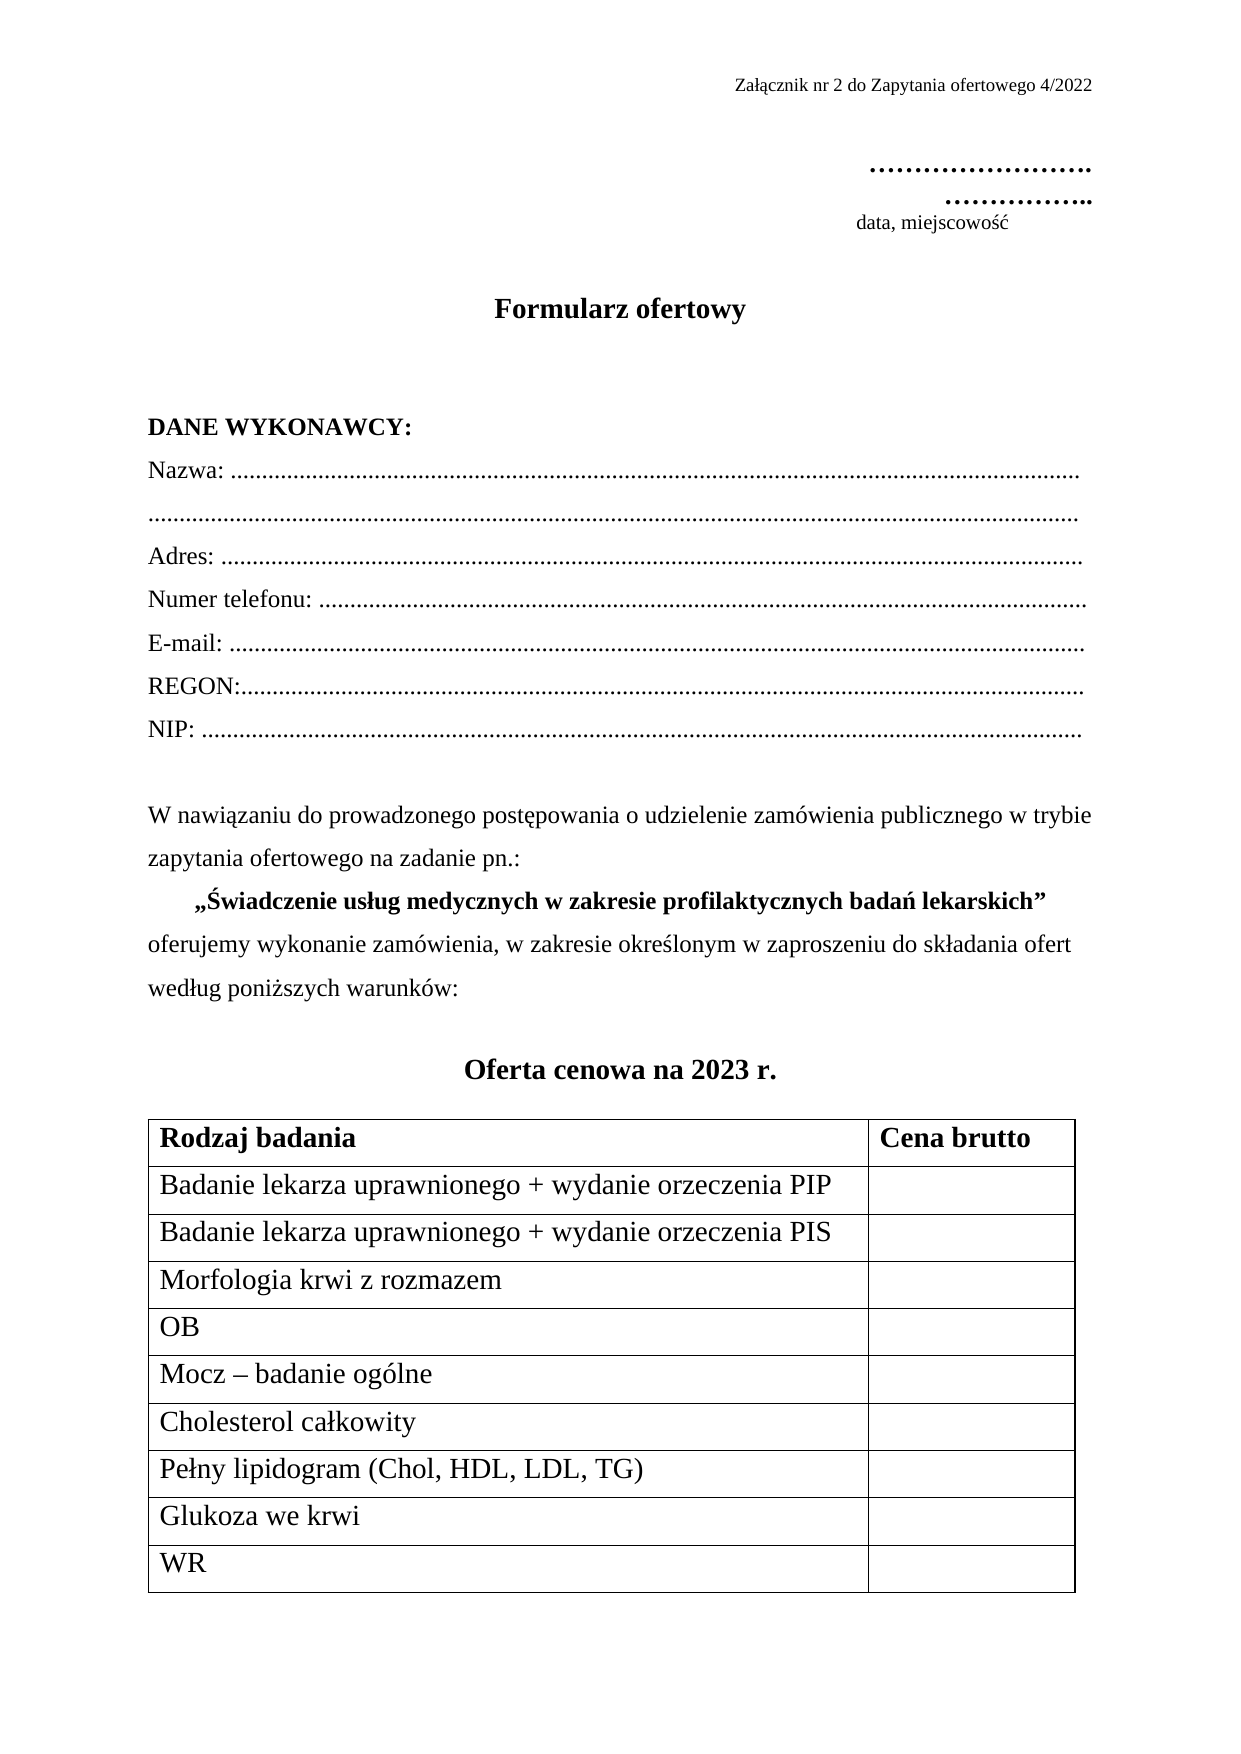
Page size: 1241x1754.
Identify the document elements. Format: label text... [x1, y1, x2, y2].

text Adres: .......................................................................................................................................... [148, 541, 1093, 570]
text …………………….…………….. [148, 148, 1093, 210]
text Nazwa: ........................................................................................................................................ ..................................................................................................................................................... [148, 455, 1093, 527]
table_cell Morfologia krwi z rozmazem [149, 1262, 868, 1308]
table_cell [869, 1215, 1074, 1261]
table_cell [869, 1498, 1074, 1544]
table_cell Pełny lipidogram (Chol, HDL, LDL, TG) [149, 1451, 868, 1497]
text „Świadczenie usług medycznych w zakresie profilaktycznych badań lekarskich” [148, 886, 1093, 915]
table_header Rodzaj badania [149, 1120, 868, 1166]
table_cell [869, 1262, 1074, 1308]
text REGON:....................................................................................................................................... [148, 671, 1093, 699]
table_cell [869, 1546, 1074, 1592]
text oferujemy wykonanie zamówienia, w zakresie określonym w zaproszeniu do składania ofert według poniższych warunków: [148, 929, 1093, 1001]
text W nawiązaniu do prowadzonego postępowania o udzielenie zamówienia publicznego w trybie zapytania ofertowego na zadanie pn.: [148, 800, 1093, 872]
table_cell OB [149, 1309, 868, 1355]
text NIP: ............................................................................................................................................. [148, 714, 1093, 743]
text Formularz ofertowy [148, 291, 1093, 325]
table_cell [869, 1404, 1074, 1450]
table_cell Glukoza we krwi [149, 1498, 868, 1544]
text E-mail: ......................................................................................................................................... [148, 628, 1093, 656]
table_cell WR [149, 1546, 868, 1592]
table_cell [869, 1309, 1074, 1355]
table_cell Cholesterol całkowity [149, 1404, 868, 1450]
text data, miejscowość [148, 210, 1093, 234]
table_cell Badanie lekarza uprawnionego + wydanie orzeczenia PIP [149, 1167, 868, 1213]
text Numer telefonu: ........................................................................................................................... [148, 584, 1093, 613]
text DANE WYKONAWCY: [148, 412, 1093, 441]
table_cell Badanie lekarza uprawnionego + wydanie orzeczenia PIS [149, 1215, 868, 1261]
table_cell Mocz – badanie ogólne [149, 1356, 868, 1403]
table_cell [869, 1356, 1074, 1403]
table_cell [869, 1167, 1074, 1213]
text Oferta cenowa na 2023 r. [148, 1052, 1093, 1085]
table_header Cena brutto [869, 1120, 1074, 1166]
table_cell [869, 1451, 1074, 1497]
